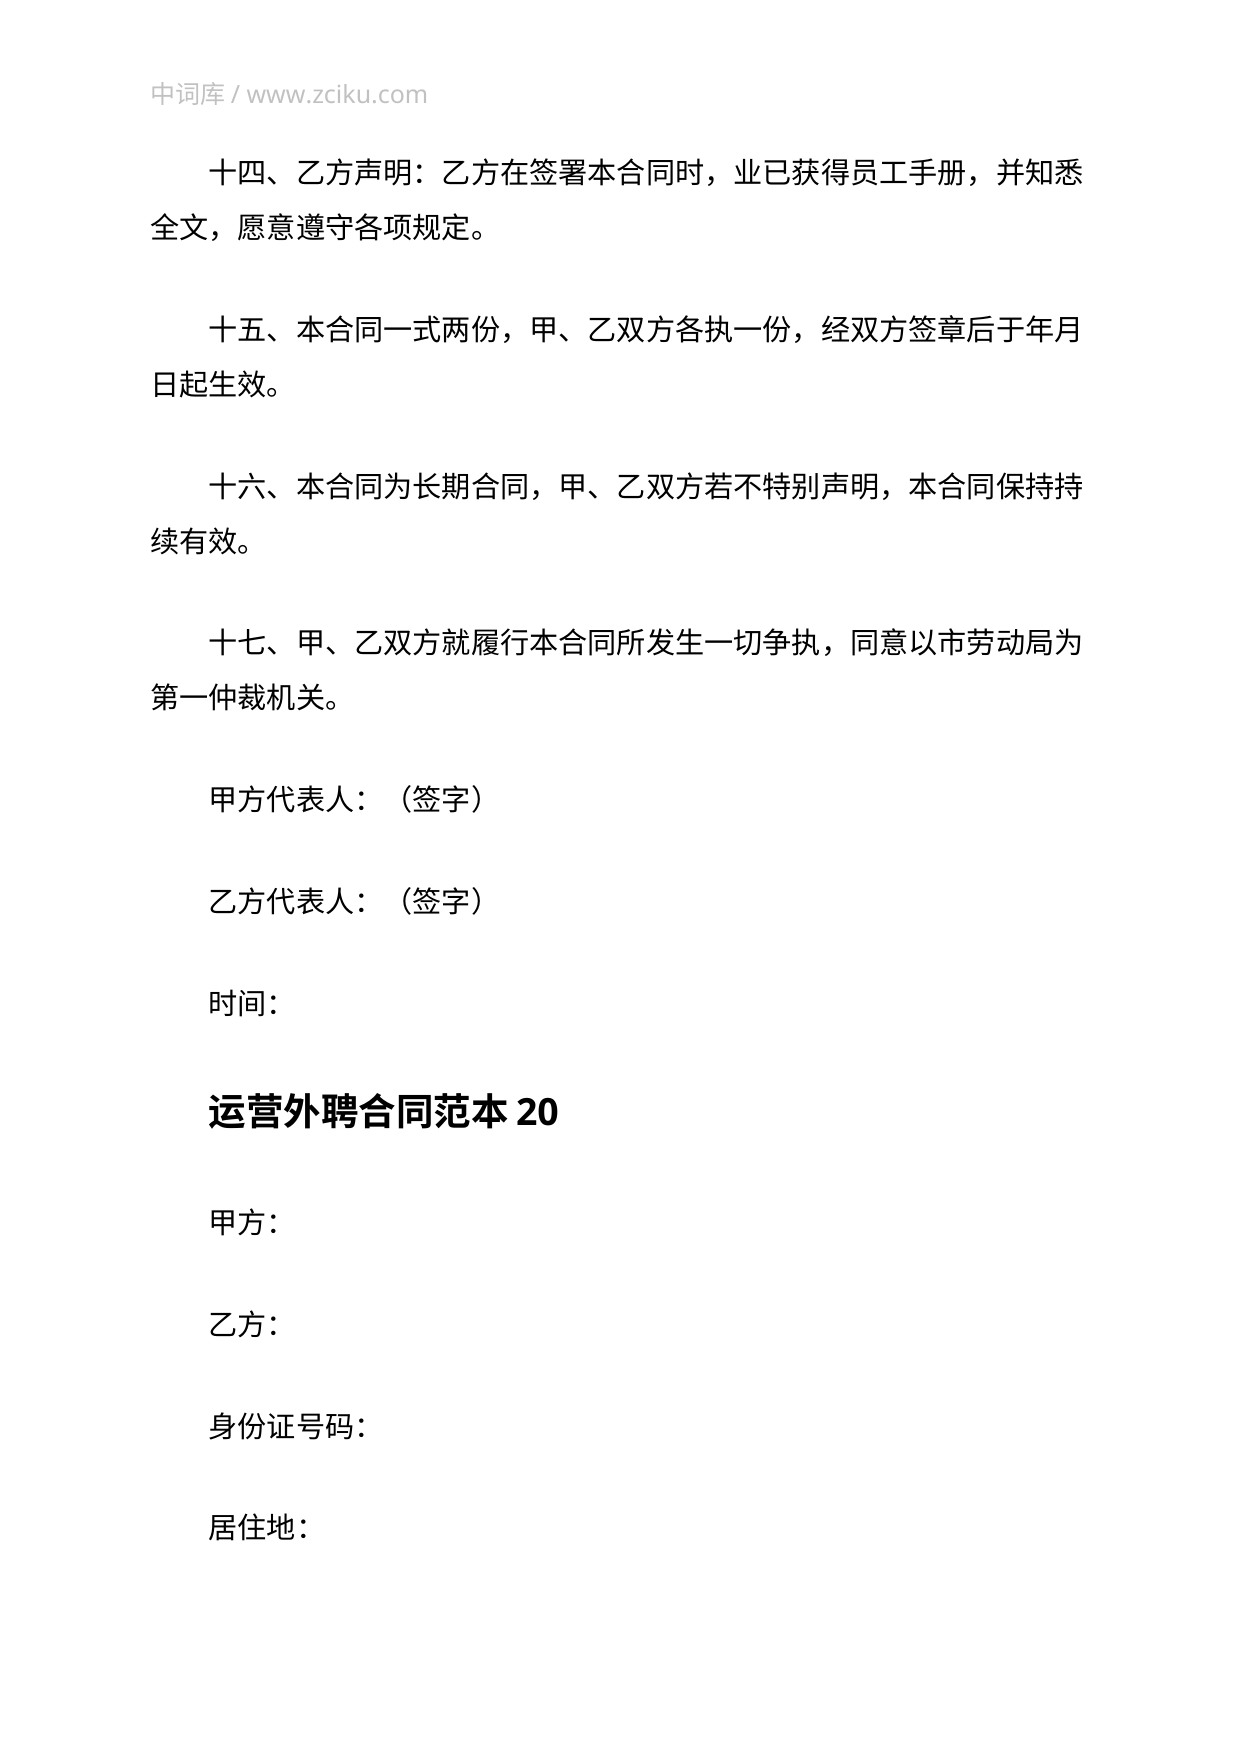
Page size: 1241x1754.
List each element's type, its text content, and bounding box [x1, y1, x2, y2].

text 时间： [150, 980, 1090, 1022]
text 运营外聘合同范本20 [150, 1082, 1090, 1136]
text 甲方： [150, 1199, 1090, 1242]
text 十五、本合同一式两份，甲、乙双方各执一份，经双方签章后于年月日起生效。 [150, 307, 1090, 404]
text 十四、乙方声明：乙方在签署本合同时，业已获得员工手册，并知悉全文，愿意遵守各项规定。 [150, 150, 1090, 247]
text 乙方代表人：（签字） [150, 878, 1090, 921]
text 居住地： [150, 1505, 1090, 1547]
text 十六、本合同为长期合同，甲、乙双方若不特别声明，本合同保持持续有效。 [150, 463, 1090, 561]
text 十七、甲、乙双方就履行本合同所发生一切争执，同意以市劳动局为第一仲裁机关。 [150, 620, 1090, 717]
text 身份证号码： [150, 1403, 1090, 1445]
text 甲方代表人：（签字） [150, 777, 1090, 819]
text 乙方： [150, 1301, 1090, 1344]
